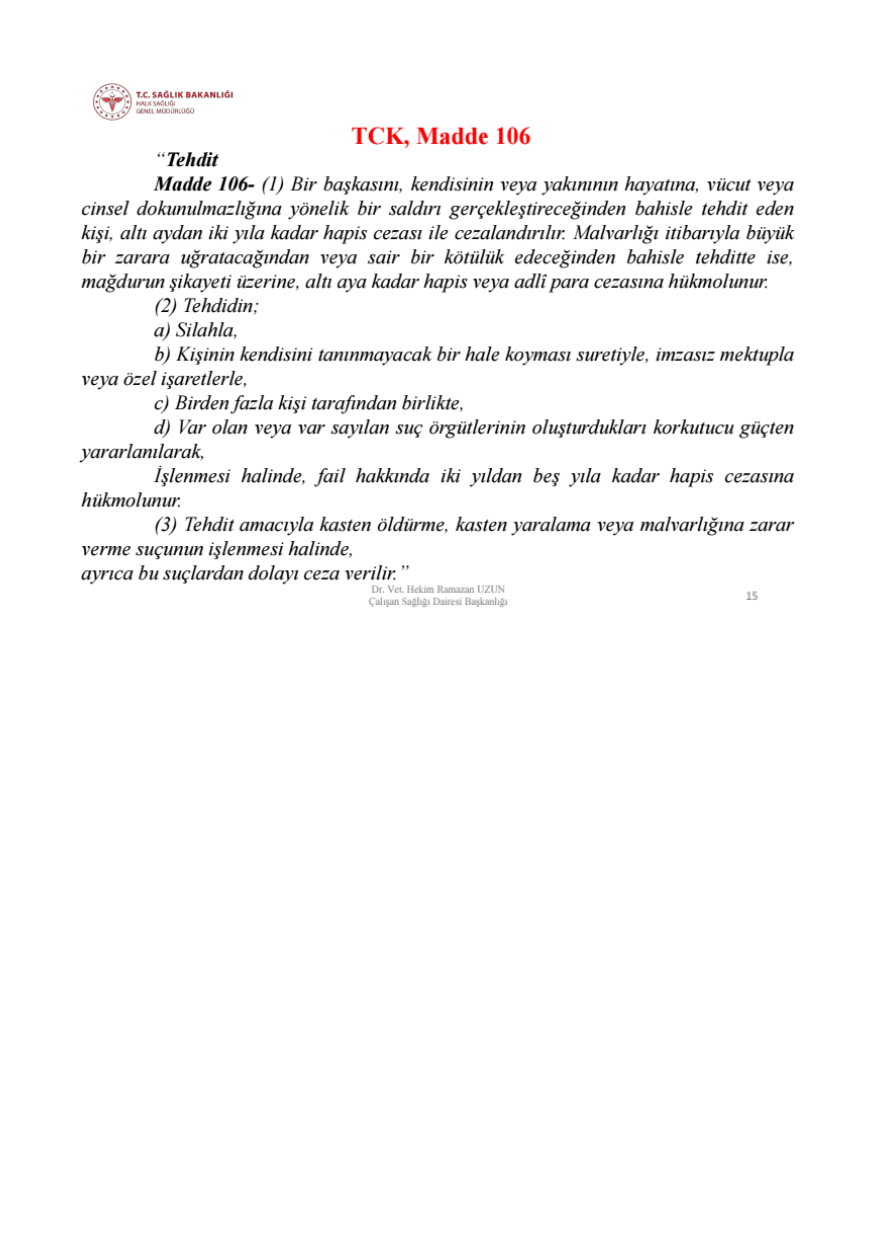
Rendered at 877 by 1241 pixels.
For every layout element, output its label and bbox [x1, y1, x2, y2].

picture [75, 75, 802, 621]
